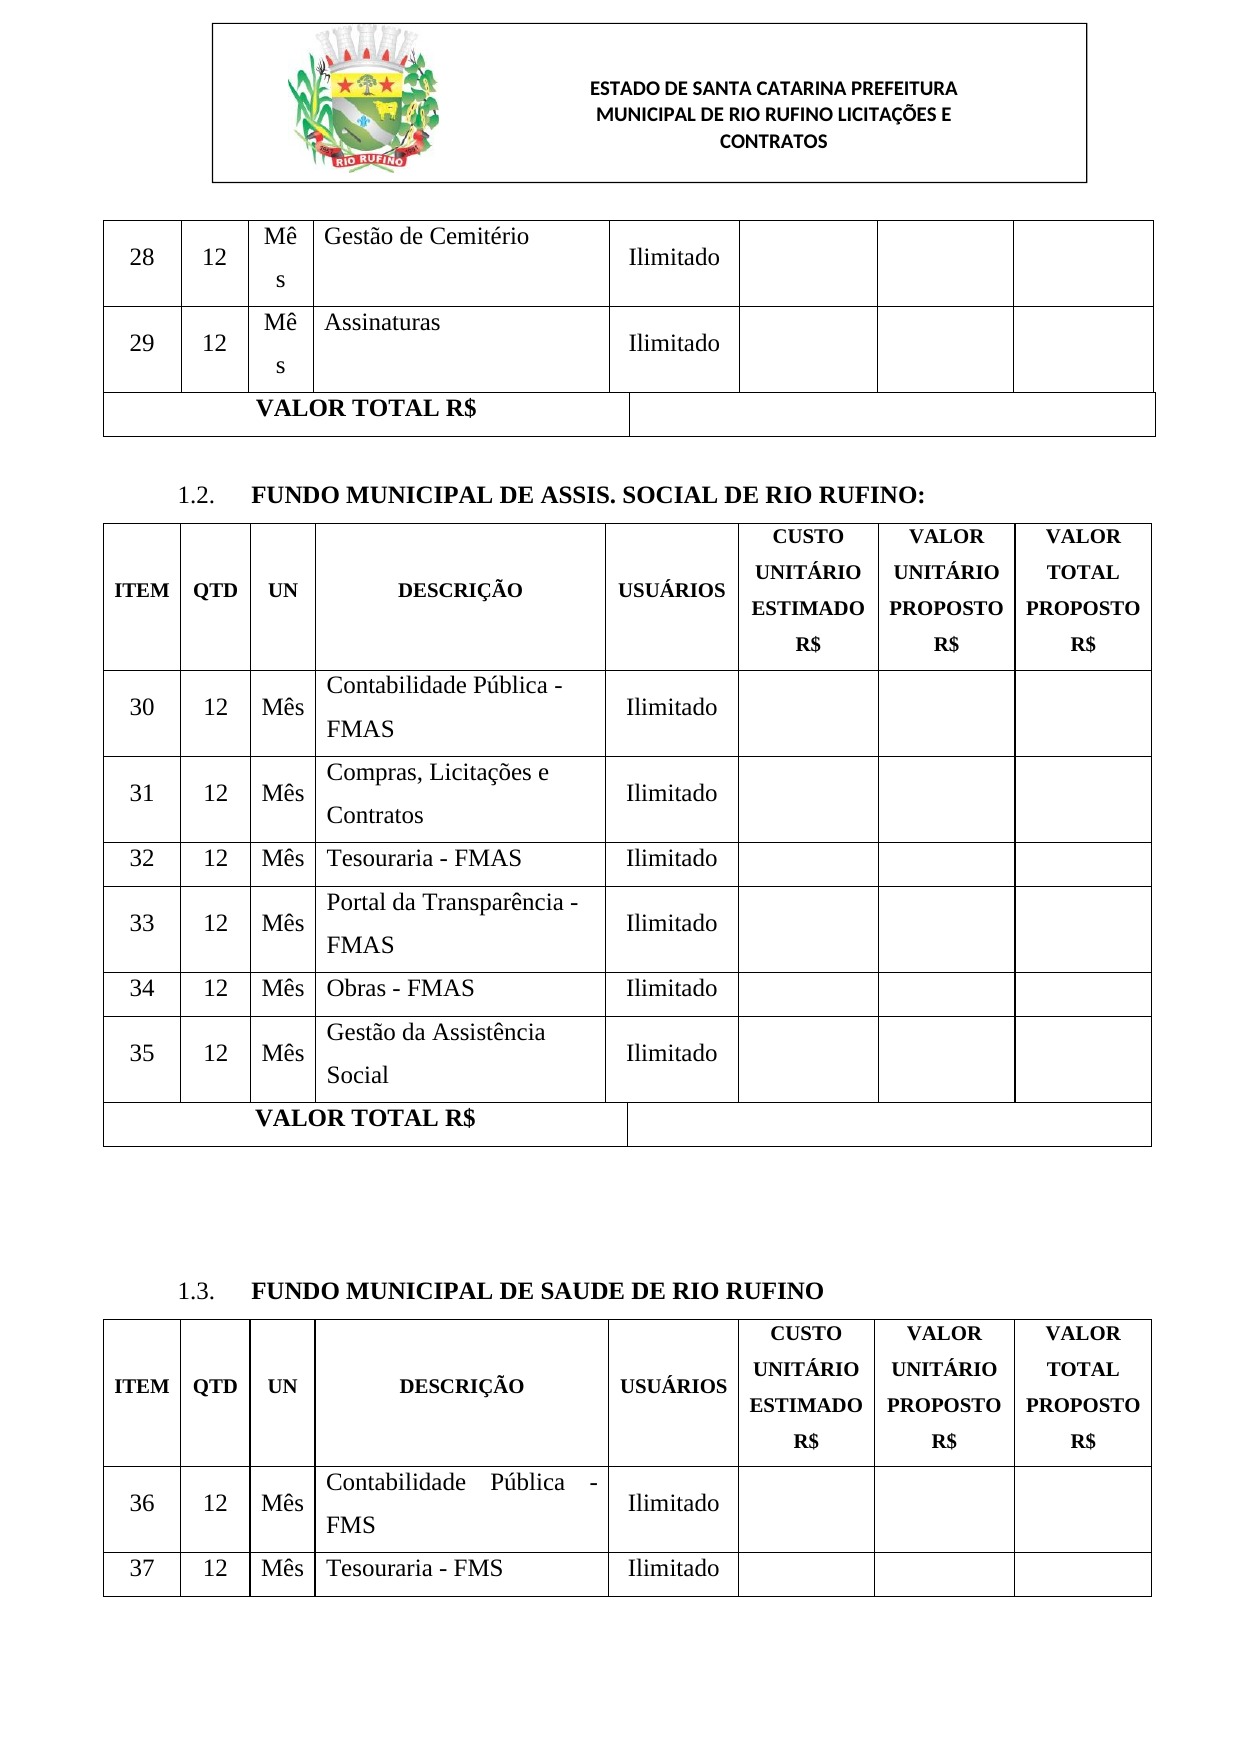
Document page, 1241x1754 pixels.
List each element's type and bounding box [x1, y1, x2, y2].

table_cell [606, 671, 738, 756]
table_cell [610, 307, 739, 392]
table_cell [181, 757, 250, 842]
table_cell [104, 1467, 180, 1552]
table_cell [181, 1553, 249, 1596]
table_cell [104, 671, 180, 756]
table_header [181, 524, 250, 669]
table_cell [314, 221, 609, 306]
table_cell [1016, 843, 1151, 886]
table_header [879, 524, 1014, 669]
picture [288, 24, 439, 173]
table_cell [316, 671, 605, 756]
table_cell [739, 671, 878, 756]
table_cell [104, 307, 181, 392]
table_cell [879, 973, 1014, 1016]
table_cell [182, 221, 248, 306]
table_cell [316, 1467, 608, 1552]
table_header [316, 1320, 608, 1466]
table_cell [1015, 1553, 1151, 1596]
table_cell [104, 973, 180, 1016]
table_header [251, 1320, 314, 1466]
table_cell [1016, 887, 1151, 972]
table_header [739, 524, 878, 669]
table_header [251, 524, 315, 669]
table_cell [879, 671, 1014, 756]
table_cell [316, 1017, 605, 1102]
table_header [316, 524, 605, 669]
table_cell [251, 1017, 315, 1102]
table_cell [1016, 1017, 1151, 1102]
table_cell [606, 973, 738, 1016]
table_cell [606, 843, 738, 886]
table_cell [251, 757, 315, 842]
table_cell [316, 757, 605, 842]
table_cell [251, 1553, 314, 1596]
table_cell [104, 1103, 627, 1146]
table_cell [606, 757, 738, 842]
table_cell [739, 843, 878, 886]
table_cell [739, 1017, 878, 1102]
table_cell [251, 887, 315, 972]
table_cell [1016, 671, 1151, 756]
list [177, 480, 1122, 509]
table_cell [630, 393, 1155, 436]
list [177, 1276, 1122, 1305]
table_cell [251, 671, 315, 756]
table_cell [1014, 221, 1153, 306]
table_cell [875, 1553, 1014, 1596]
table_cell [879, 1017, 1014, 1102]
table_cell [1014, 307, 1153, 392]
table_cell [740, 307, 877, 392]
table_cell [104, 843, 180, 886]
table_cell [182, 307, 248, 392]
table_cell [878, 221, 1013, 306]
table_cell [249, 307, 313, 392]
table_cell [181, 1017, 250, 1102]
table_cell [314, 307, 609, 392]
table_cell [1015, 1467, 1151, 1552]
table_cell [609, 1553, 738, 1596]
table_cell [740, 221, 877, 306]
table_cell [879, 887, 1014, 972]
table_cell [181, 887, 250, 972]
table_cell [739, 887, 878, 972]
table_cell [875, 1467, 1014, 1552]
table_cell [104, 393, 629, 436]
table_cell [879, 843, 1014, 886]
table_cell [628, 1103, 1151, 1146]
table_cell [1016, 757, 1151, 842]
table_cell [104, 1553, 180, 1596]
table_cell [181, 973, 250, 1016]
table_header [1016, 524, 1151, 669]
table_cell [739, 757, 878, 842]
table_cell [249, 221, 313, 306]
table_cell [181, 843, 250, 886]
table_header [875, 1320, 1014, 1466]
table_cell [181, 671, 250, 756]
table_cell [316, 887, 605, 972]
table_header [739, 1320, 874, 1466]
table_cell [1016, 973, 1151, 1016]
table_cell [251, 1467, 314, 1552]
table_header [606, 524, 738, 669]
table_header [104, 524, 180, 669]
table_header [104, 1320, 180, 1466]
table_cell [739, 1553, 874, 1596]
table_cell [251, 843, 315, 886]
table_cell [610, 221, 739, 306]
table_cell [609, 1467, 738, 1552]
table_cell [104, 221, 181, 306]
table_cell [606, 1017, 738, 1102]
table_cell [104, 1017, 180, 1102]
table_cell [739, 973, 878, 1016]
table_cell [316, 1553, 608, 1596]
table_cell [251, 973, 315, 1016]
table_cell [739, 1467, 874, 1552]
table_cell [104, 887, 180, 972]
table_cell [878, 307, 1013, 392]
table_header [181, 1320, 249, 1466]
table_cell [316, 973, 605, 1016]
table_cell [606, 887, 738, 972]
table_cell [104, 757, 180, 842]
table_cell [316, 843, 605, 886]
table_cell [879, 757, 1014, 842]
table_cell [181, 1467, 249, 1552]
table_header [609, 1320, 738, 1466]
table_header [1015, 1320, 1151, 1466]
